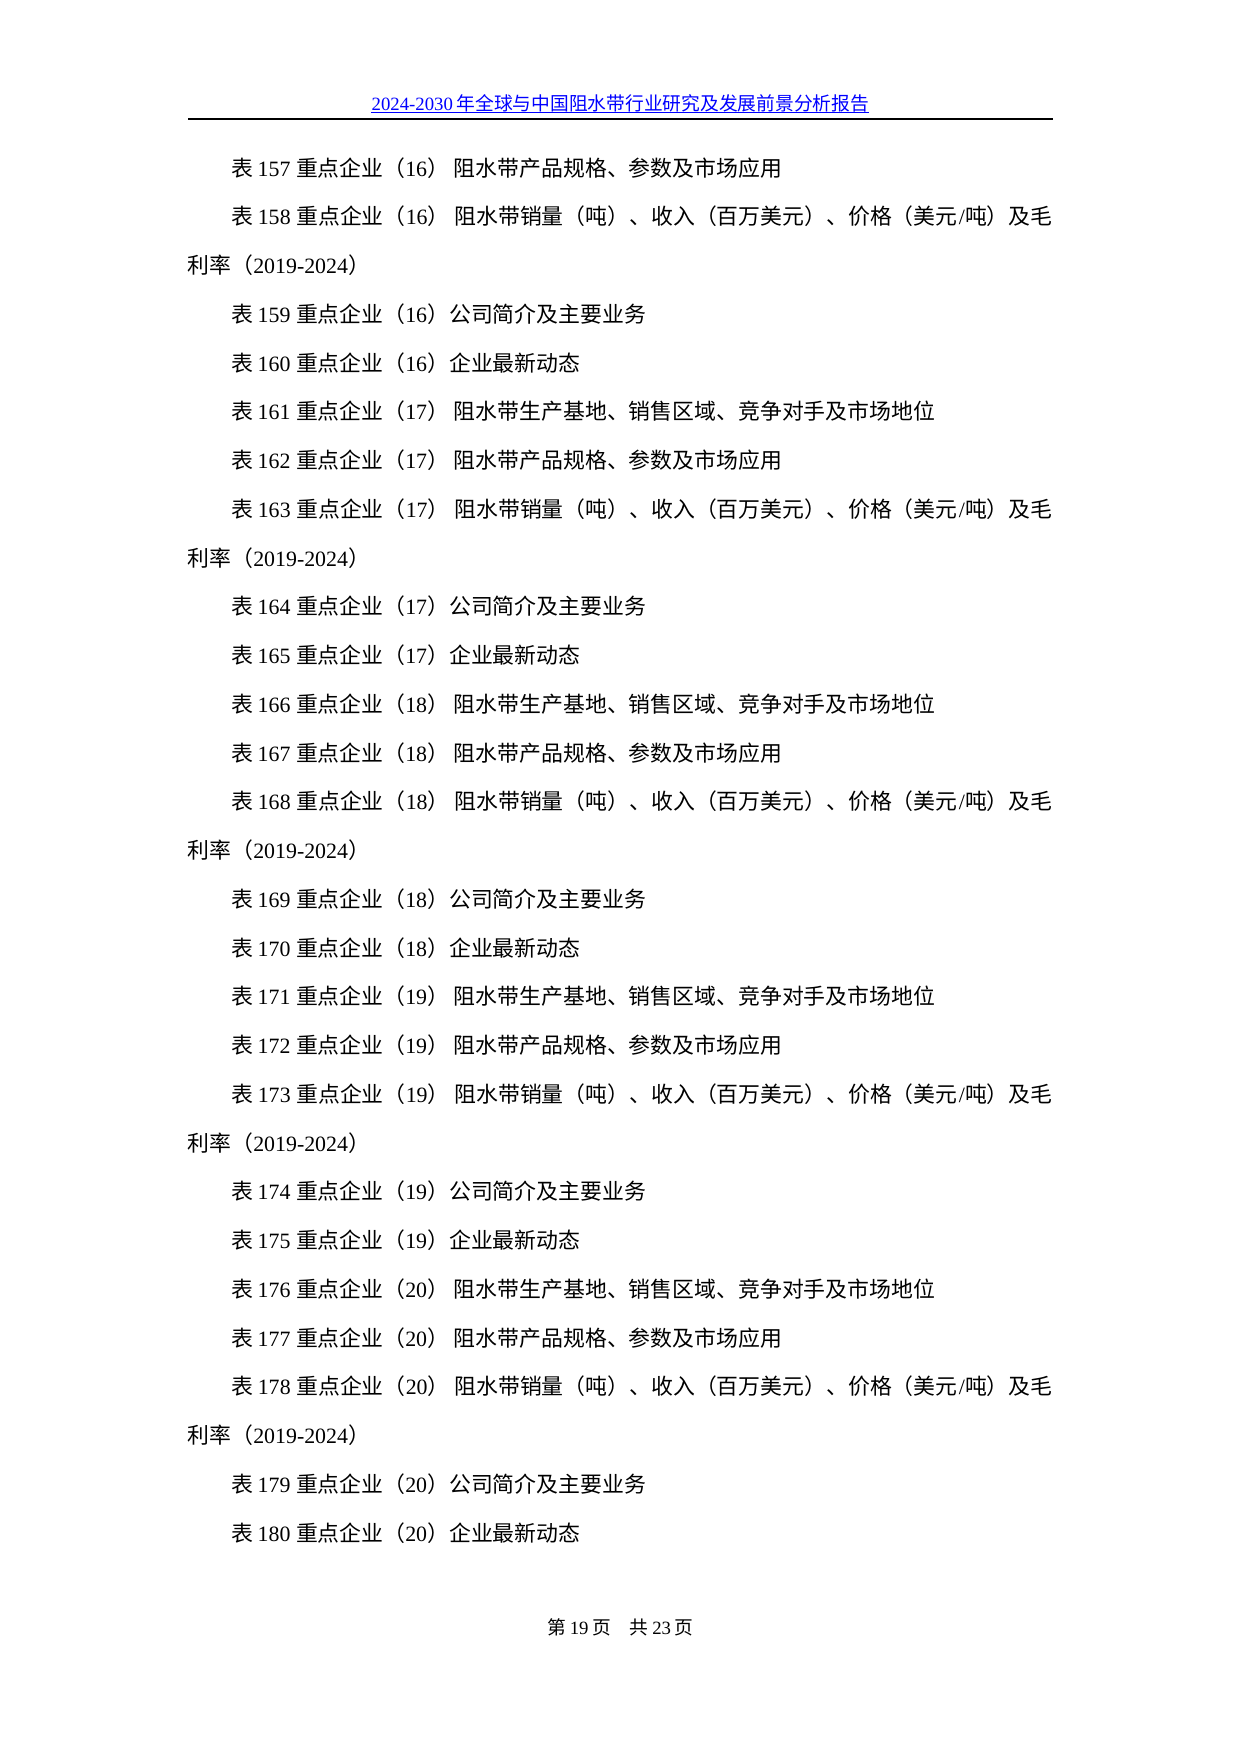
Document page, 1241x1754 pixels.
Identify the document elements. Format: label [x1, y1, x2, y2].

text [187, 150, 1053, 1548]
